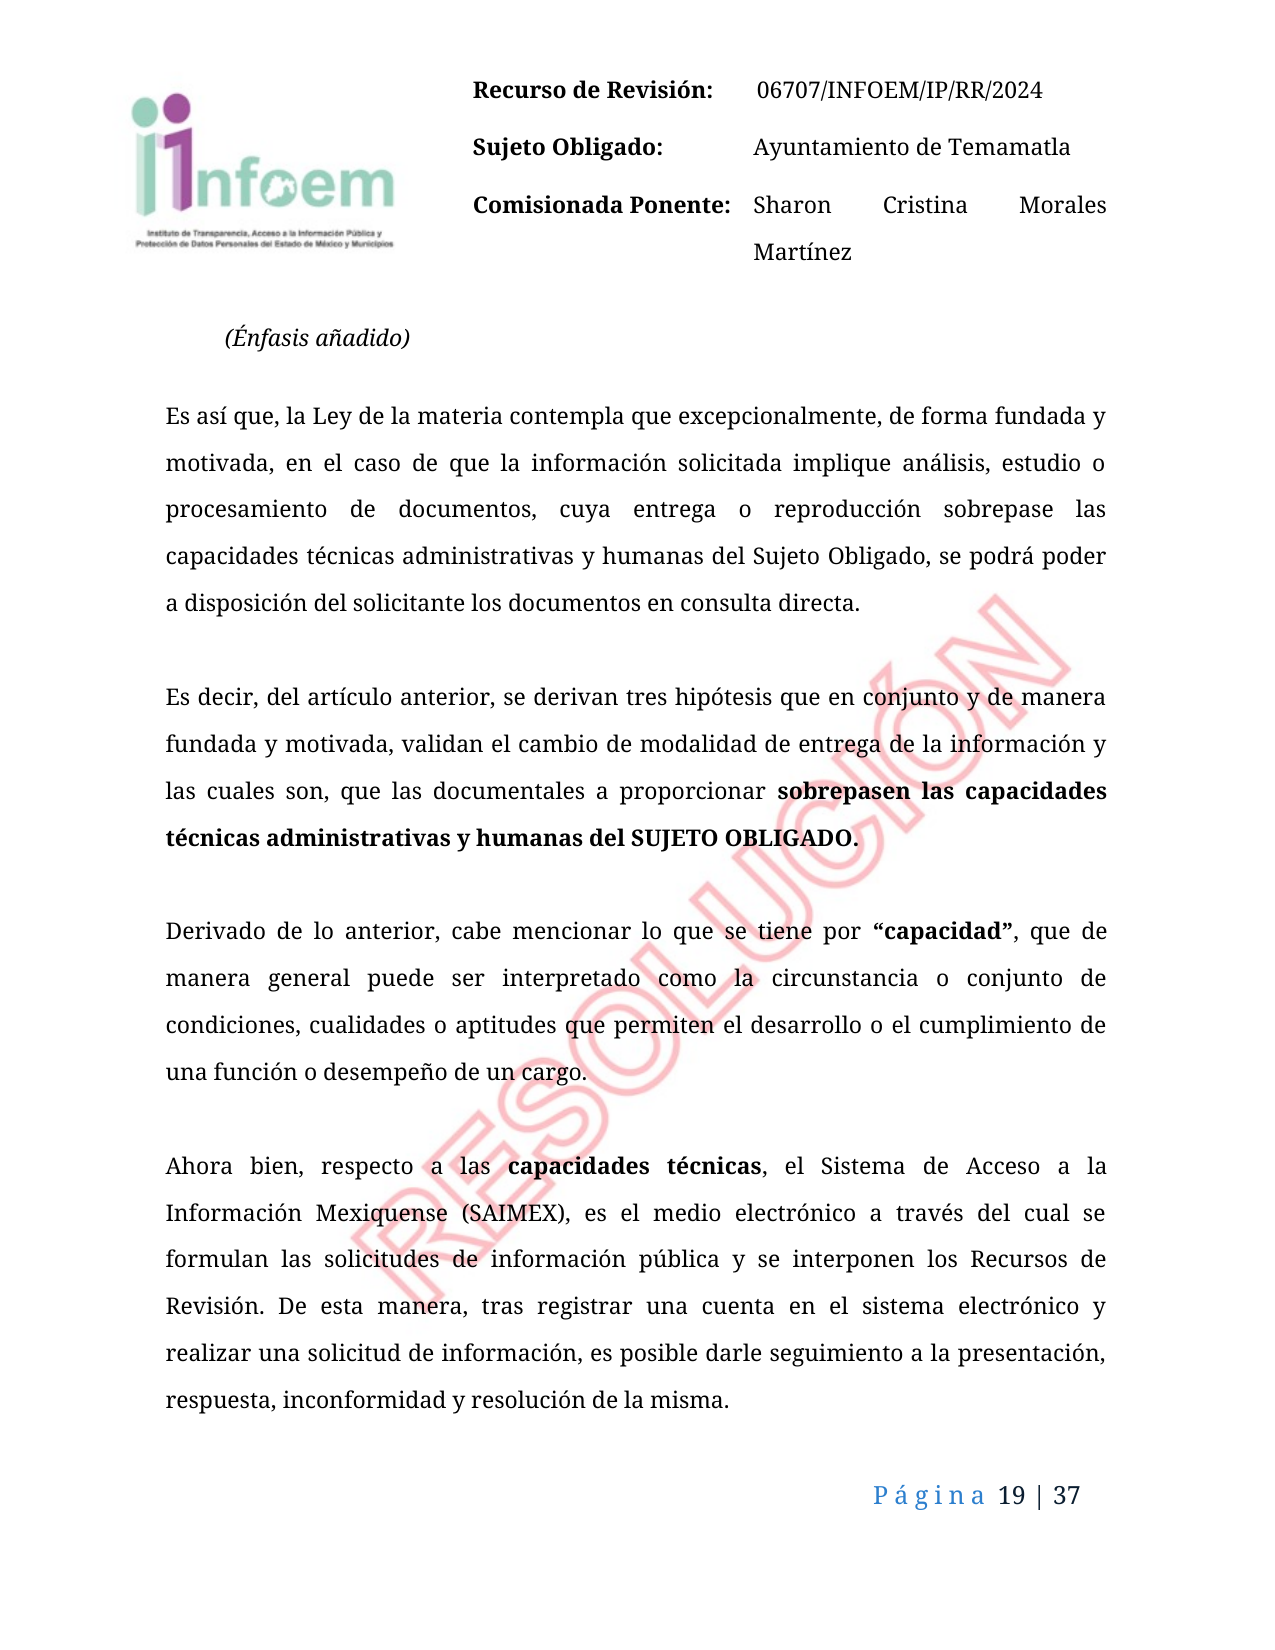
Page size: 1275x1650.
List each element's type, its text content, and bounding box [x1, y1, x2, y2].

text Derivado de lo anterior, cabe mencionar lo que se tiene por “capacidad”, que de manera general puede ser interpretado como la circunstancia o conjunto de condiciones, cualidades o aptitudes que permiten el desarrollo o el cumplimiento de una función o desempeño de un cargo. [165, 915, 1107, 1087]
text Es así que, la Ley de la materia contempla que excepcionalmente, de forma fundada y motivada, en el caso de que la información solicitada implique análisis, estudio o procesamiento de documentos, cuya entrega o reproducción sobrepase las capacidades técnicas administrativas y humanas del Sujeto Obligado, se podrá poder a disposición del solicitante los documentos en consulta directa. [165, 399, 1107, 618]
title (Énfasis añadido) [224, 321, 1048, 353]
picture [2, 29, 1275, 1650]
text Ahora bien, respecto a las capacidades técnicas, el Sistema de Acceso a la Información Mexiquense (SAIMEX), es el medio electrónico a través del cual se formulan las solicitudes de información pública y se interponen los Recursos de Revisión. De esta manera, tras registrar una cuenta en el sistema electrónico y realizar una solicitud de información, es posible darle seguimiento a la presentación, respuesta, inconformidad y resolución de la misma. [165, 1149, 1107, 1415]
text Es decir, del artículo anterior, se derivan tres hipótesis que en conjunto y de manera fundada y motivada, validan el cambio de modalidad de entrega de la información y las cuales son, que las documentales a proporcionar sobrepasen las capacidades técnicas administrativas y humanas del SUJETO OBLIGADO. [165, 681, 1107, 853]
